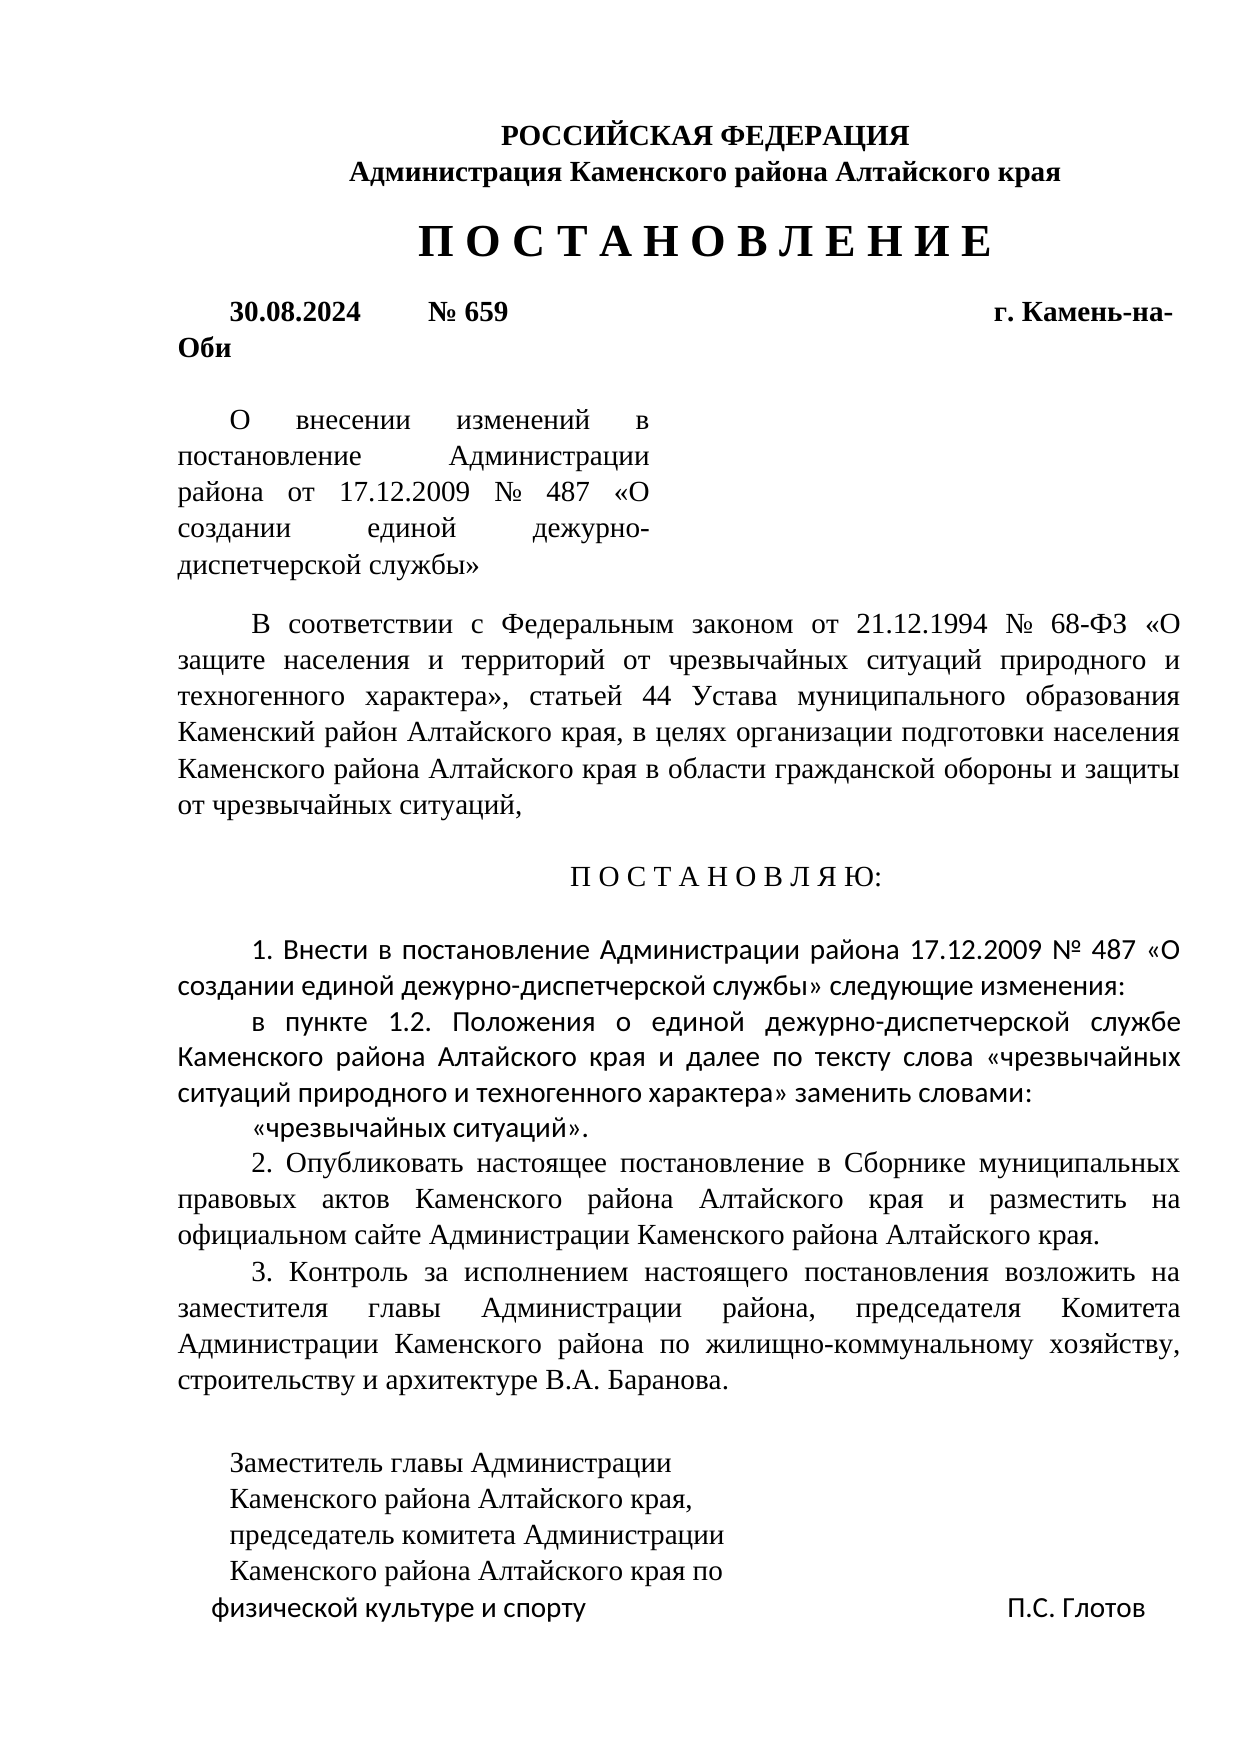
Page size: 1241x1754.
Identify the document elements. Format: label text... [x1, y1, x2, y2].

text 2. Опубликовать настоящее постановление в Сборнике муниципальных правовых актов Каменского района Алтайского края и разместить на официальном сайте Администрации Каменского района Алтайского края. [177, 1145, 1181, 1251]
text РОССИЙСКАЯ ФЕДЕРАЦИЯ [177, 118, 1181, 152]
text Каменского района Алтайского края по [177, 1553, 1181, 1587]
text Каменского района Алтайского края, [177, 1481, 1181, 1514]
text физической культуре и спорту П.С. Глотов [177, 1589, 1181, 1625]
text 30.08.2024 № 659 г. Камень-на-Оби [177, 294, 1181, 363]
text Администрация Каменского района Алтайского края [177, 154, 1181, 188]
text «чрезвычайных ситуаций». [177, 1109, 1181, 1145]
text П О С Т А Н О В Л Е Н И Е [177, 214, 1181, 266]
text председатель комитета Администрации [177, 1517, 1181, 1551]
text В соответствии с Федеральным законом от 21.12.1994 № 68-ФЗ «О защите населения и территорий от чрезвычайных ситуаций природного и техногенного характера», статьей 44 Устава муниципального образования Каменский район Алтайского края, в целях организации подготовки населения Каменского района Алтайского края в области гражданской обороны и защиты от чрезвычайных ситуаций, [177, 606, 1181, 820]
text О внесении изменений в постановление Администрации района от 17.12.2009 № 487 «О создании единой дежурно-диспетчерской службы» [177, 402, 650, 580]
text 1. Внести в постановление Администрации района 17.12.2009 № 487 «О создании единой дежурно-диспетчерской службы» следующие изменения: [177, 931, 1181, 1003]
text Заместитель главы Администрации [177, 1445, 1181, 1478]
text 3. Контроль за исполнением настоящего постановления возложить на заместителя главы Администрации района, председателя Комитета Администрации Каменского района по жилищно-коммунальному хозяйству, строительству и архитектуре В.А. Баранова. [177, 1254, 1181, 1396]
text П О С Т А Н О В Л Я Ю: [177, 859, 1181, 893]
text в пункте 1.2. Положения о единой дежурно-диспетчерской службе Каменского района Алтайского края и далее по тексту слова «чрезвычайных ситуаций природного и техногенного характера» заменить словами: [177, 1003, 1181, 1109]
